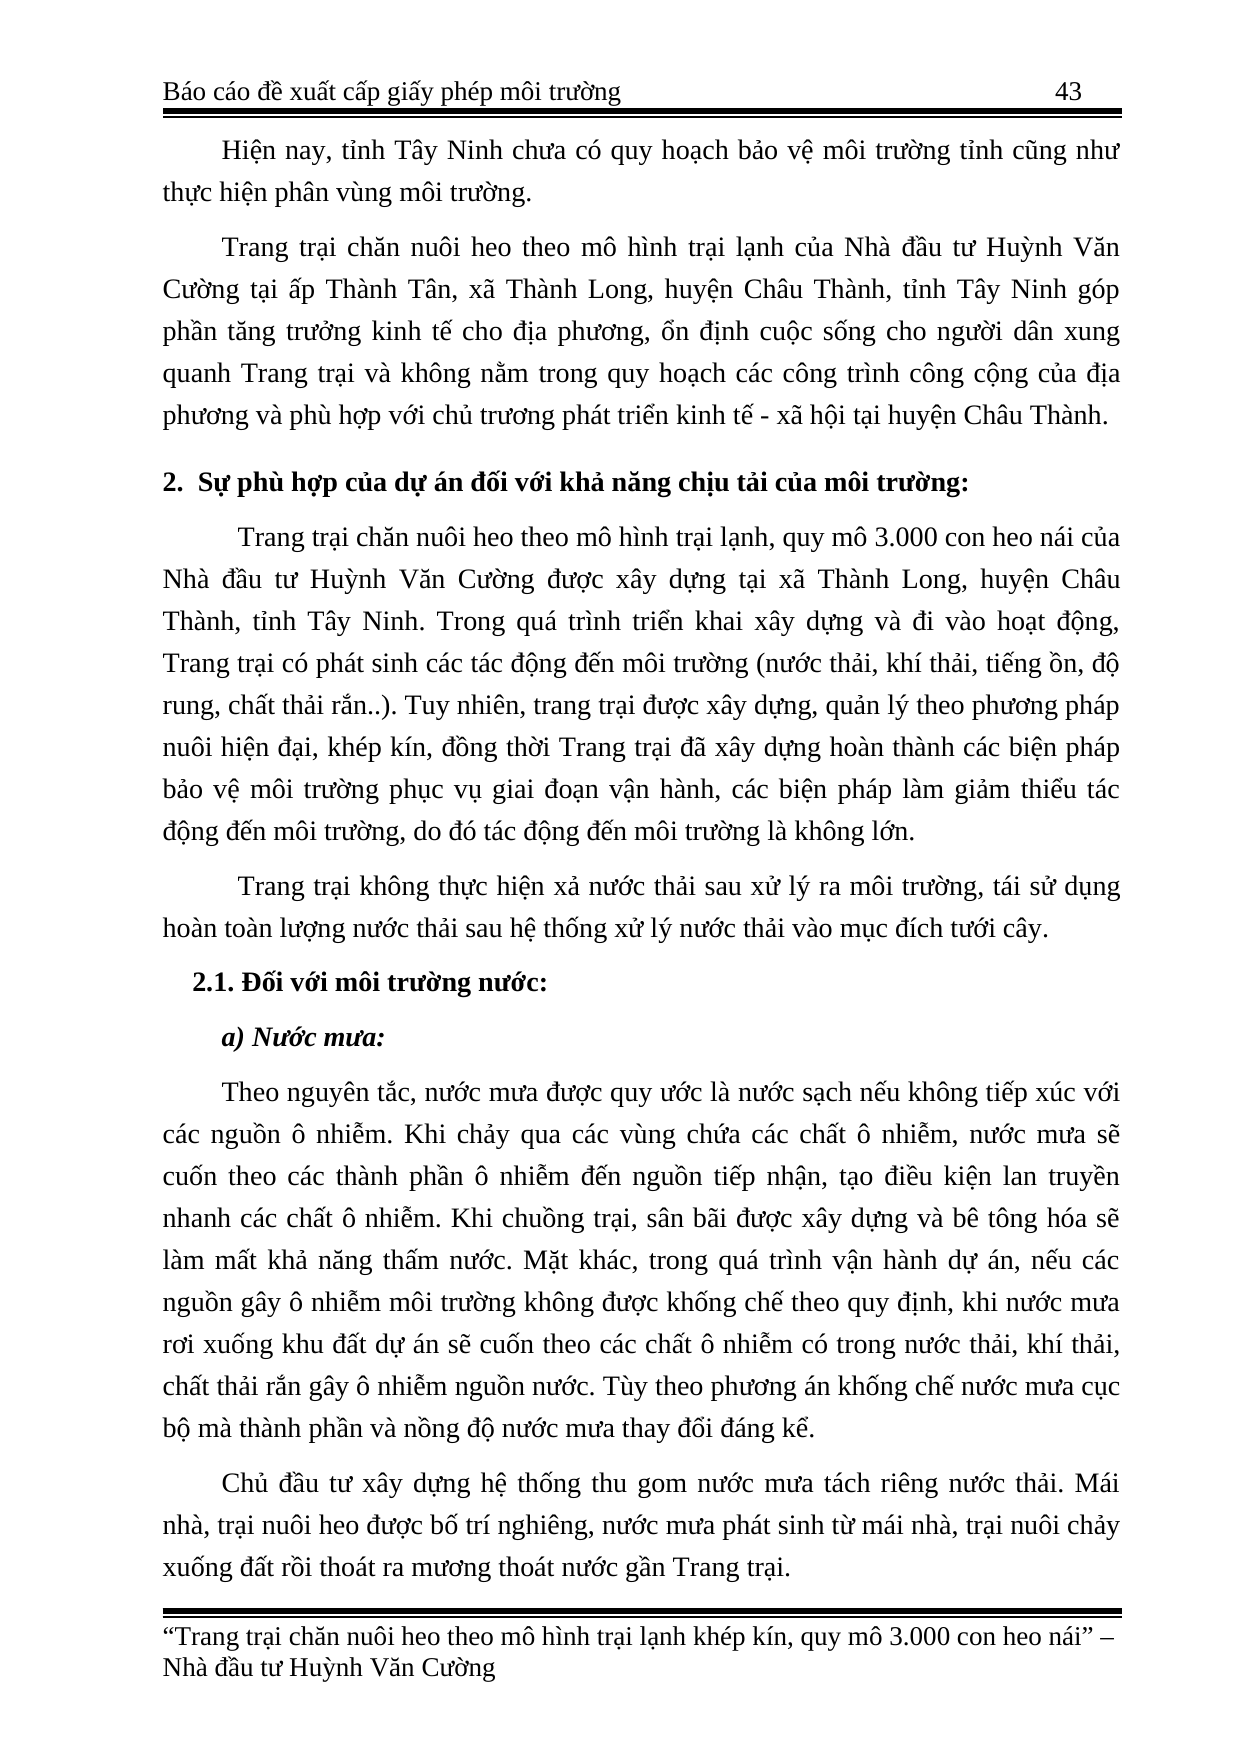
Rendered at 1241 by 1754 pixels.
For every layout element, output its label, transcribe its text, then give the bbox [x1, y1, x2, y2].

text Trang trại chăn nuôi heo theo mô hình trại lạnh, quy mô 3.000 con heo nái của Nhà đầu tư Huỳnh Văn Cường được xây dựng tại xã Thành Long, huyện Châu Thành, tỉnh Tây Ninh. Trong quá trình triển khai xây dựng và đi vào hoạt động, Trang trại có phát sinh các tác động đến môi trường (nước thải, khí thải, tiếng ồn, độ rung, chất thải rắn..). Tuy nhiên, trang trại được xây dựng, quản lý theo phương pháp nuôi hiện đại, khép kín, đồng thời Trang trại đã xây dựng hoàn thành các biện pháp bảo vệ môi trường phục vụ giai đoạn vận hành, các biện pháp làm giảm thiểu tác động đến môi trường, do đó tác động đến môi trường là không lớn. [162, 519, 1122, 847]
text Hiện nay, tỉnh Tây Ninh chưa có quy hoạch bảo vệ môi trường tỉnh cũng như thực hiện phân vùng môi trường. [162, 133, 1122, 207]
text Theo nguyên tắc, nước mưa được quy ước là nước sạch nếu không tiếp xúc với các nguồn ô nhiễm. Khi chảy qua các vùng chứa các chất ô nhiễm, nước mưa sẽ cuốn theo các thành phần ô nhiễm đến nguồn tiếp nhận, tạo điều kiện lan truyền nhanh các chất ô nhiễm. Khi chuồng trại, sân bãi được xây dựng và bê tông hóa sẽ làm mất khả năng thấm nước. Mặt khác, trong quá trình vận hành dự án, nếu các nguồn gây ô nhiễm môi trường không được khống chế theo quy định, khi nước mưa rơi xuống khu đất dự án sẽ cuốn theo các chất ô nhiễm có trong nước thải, khí thải, chất thải rắn gây ô nhiễm nguồn nước. Tùy theo phương án khống chế nước mưa cục bộ mà thành phần và nồng độ nước mưa thay đổi đáng kể. [162, 1074, 1122, 1444]
list a) Nước mưa: [192, 1020, 1122, 1052]
list 2.1. Đối với môi trường nước: [192, 965, 1122, 998]
subtitle 2. Sự phù hợp của dự án đối với khả năng chịu tải của môi trường: [162, 465, 1122, 497]
text Chủ đầu tư xây dựng hệ thống thu gom nước mưa tách riêng nước thải. Mái nhà, trại nuôi heo được bố trí nghiêng, nước mưa phát sinh từ mái nhà, trại nuôi chảy xuống đất rồi thoát ra mương thoát nước gần Trang trại. [162, 1466, 1122, 1582]
text Trang trại không thực hiện xả nước thải sau xử lý ra môi trường, tái sử dụng hoàn toàn lượng nước thải sau hệ thống xử lý nước thải vào mục đích tưới cây. [162, 869, 1122, 943]
text Trang trại chăn nuôi heo theo mô hình trại lạnh của Nhà đầu tư Huỳnh Văn Cường tại ấp Thành Tân, xã Thành Long, huyện Châu Thành, tỉnh Tây Ninh góp phần tăng trưởng kinh tế cho địa phương, ổn định cuộc sống cho người dân xung quanh Trang trại và không nằm trong quy hoạch các công trình công cộng của địa phương và phù hợp với chủ trương phát triển kinh tế - xã hội tại huyện Châu Thành. [162, 229, 1122, 430]
